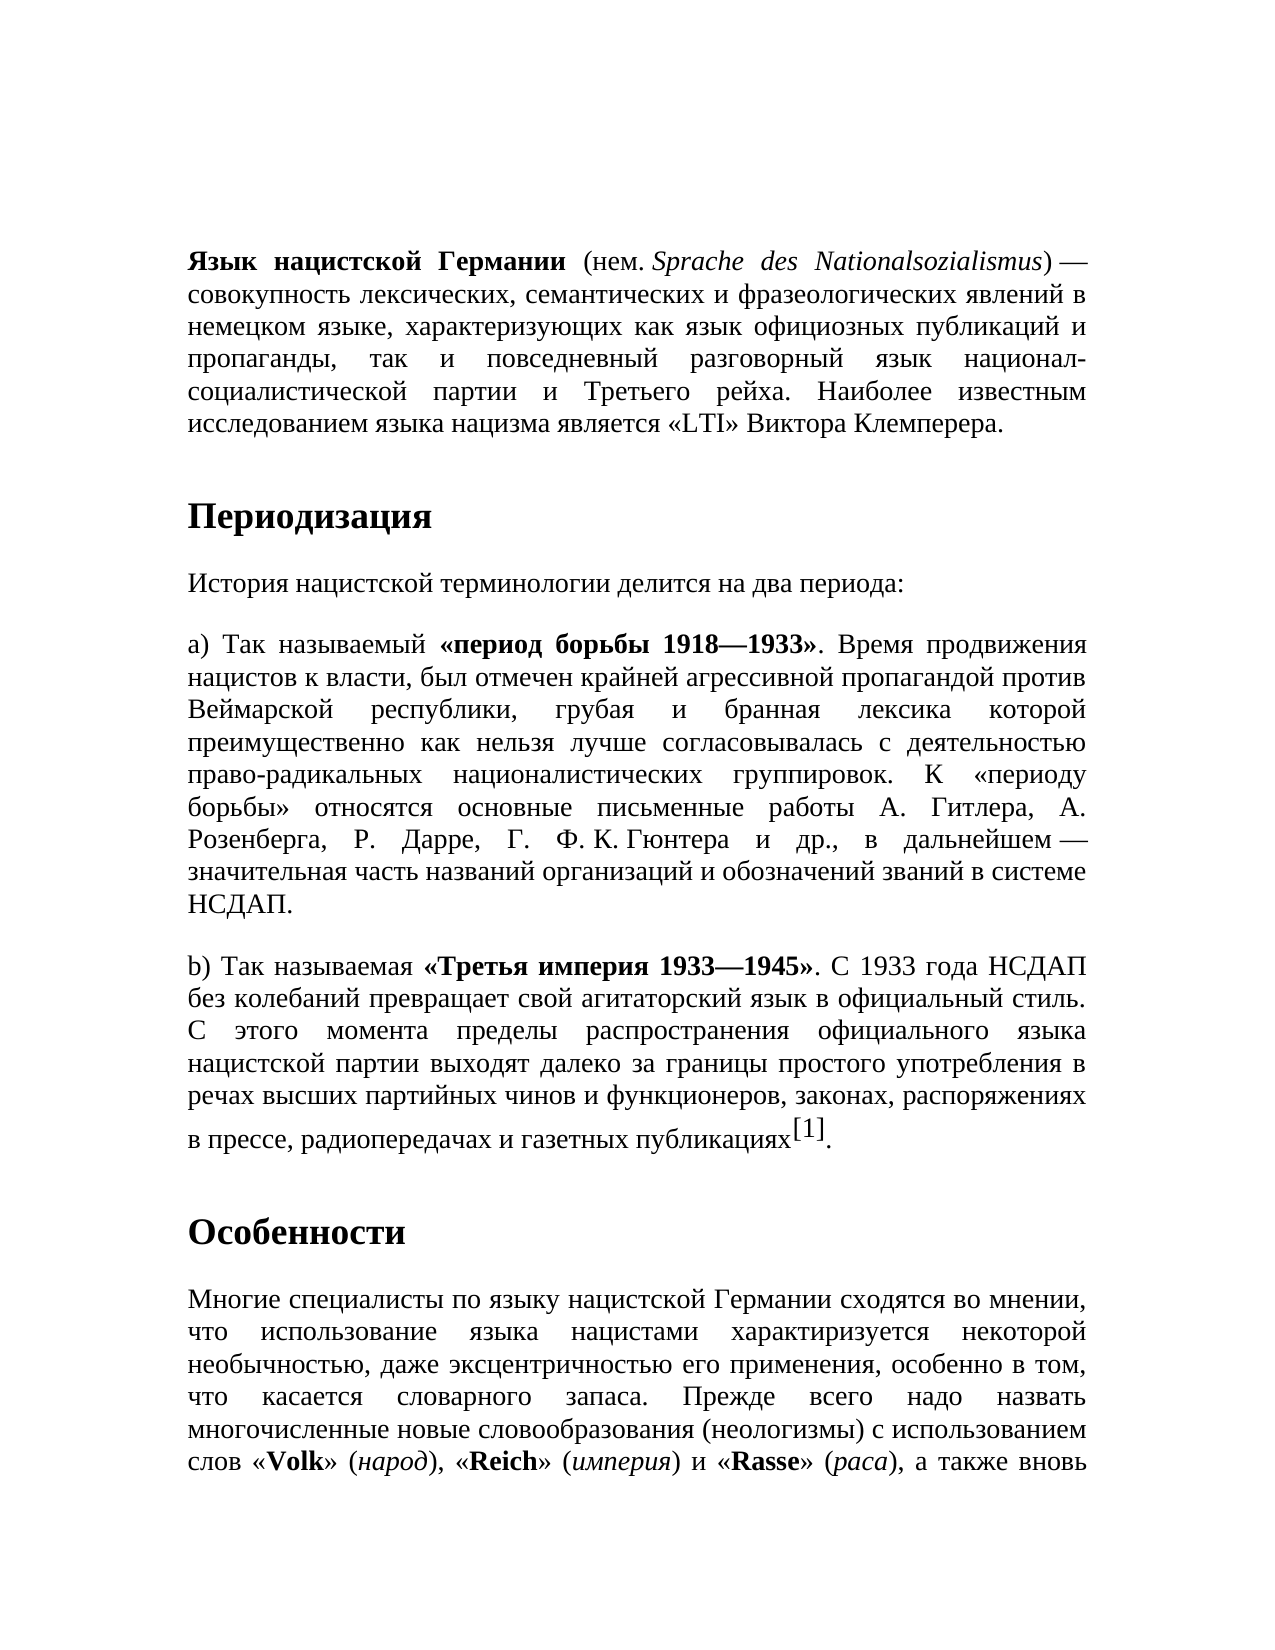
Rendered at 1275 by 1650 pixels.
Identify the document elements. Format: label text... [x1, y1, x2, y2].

text История нацистской терминологии делится на два периода: [187, 566, 1087, 598]
text а) Так называемый «период борьбы 1918—1933». Время продвижения нацистов к власти, был отмечен крайней агрессивной пропагандой против Веймарской республики, грубая и бранная лексика которой преимущественно как нельзя лучше согласовывалась с деятельностью право-радикальных националистических группировок. К «периоду борьбы» относятся основные письменные работы А. Гитлера, А. Розенберга, Р. Дарре, Г. Ф. К. Гюнтера и др., в дальнейшем — значительная часть названий организаций и обозначений званий в системе НСДАП. [187, 628, 1087, 919]
text b) Так называемая «Третья империя 1933—1945». С 1933 года НСДАП без колебаний превращает свой агитаторский язык в официальный стиль. С этого момента пределы распространения официального языка нацистской партии выходят далеко за границы простого употребления в речах высших партийных чинов и функционеров, законах, распоряжениях в прессе, радиопередачах и газетных публикациях[1]. [187, 949, 1087, 1155]
text Язык нацистской Германии (нем. Sprache des Nationalsozialismus) — совокупность лексических, семантических и фразеологических явлений в немецком языке, характеризующих как язык официозных публикаций и пропаганды, так и повседневный разговорный язык национал-социалистической партии и Третьего рейха. Наиболее известным исследованием языка нацизма является «LTI» Виктора Клемперера. [187, 244, 1087, 439]
list Периодизация [187, 493, 1087, 536]
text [187, 1282, 1087, 1476]
list Особенности [187, 1209, 1087, 1253]
